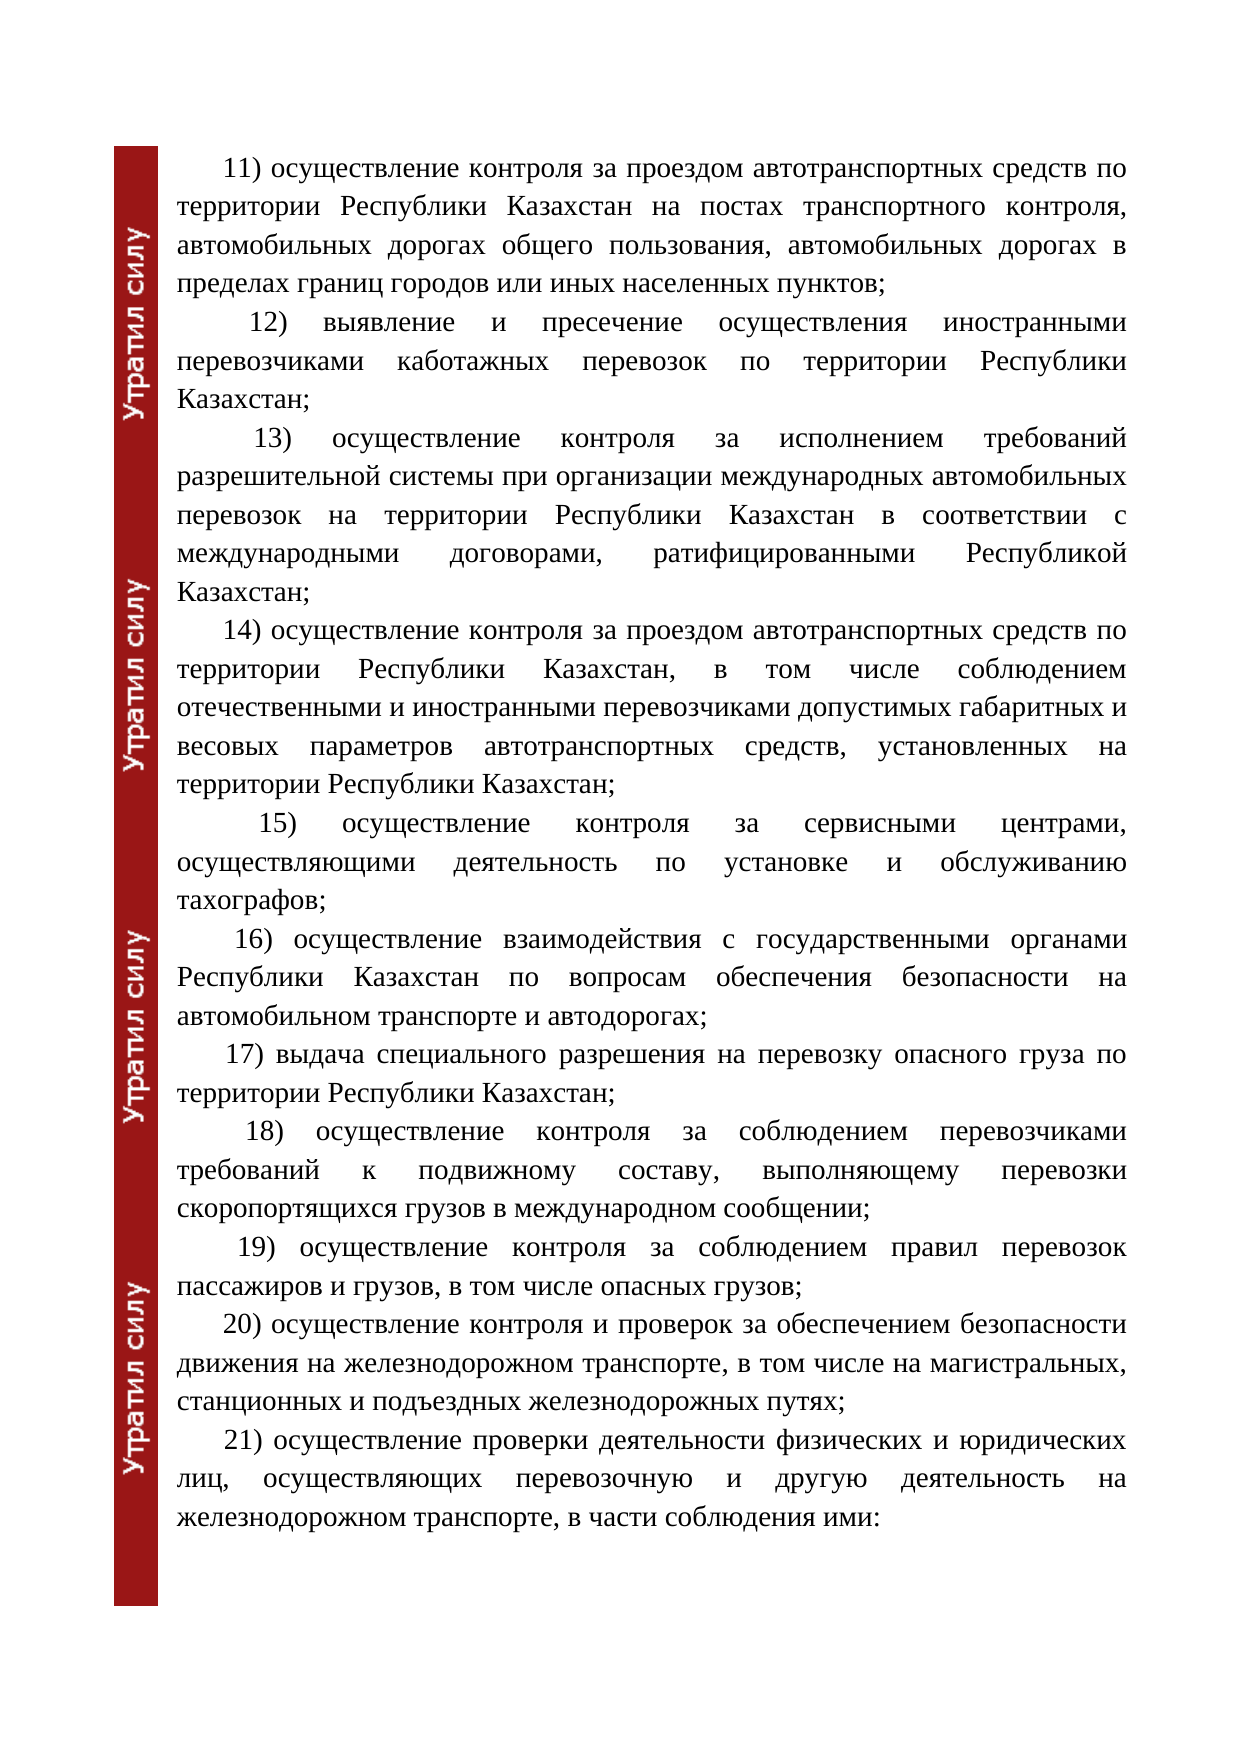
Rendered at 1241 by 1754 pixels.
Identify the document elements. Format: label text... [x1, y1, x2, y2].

text 18) осуществление контроля за соблюдением перевозчиками требований к подвижному составу, выполняющему перевозки скоропортящихся грузов в международном сообщении; [112, 1113, 1128, 1224]
text 15) осуществление контроля за сервисными центрами, осуществляющими деятельность по установке и обслуживанию тахографов; [112, 805, 1128, 916]
text 12) выявление и пресечение осуществления иностранными перевозчиками каботажных перевозок по территории Республики Казахстан; [112, 304, 1128, 415]
text 16) осуществление взаимодействия с государственными органами Республики Казахстан по вопросам обеспечения безопасности на автомобильном транспорте и автодорогах; [112, 921, 1128, 1031]
picture [114, 1031, 158, 1036]
text 21) осуществление проверки деятельности физических и юридических лиц, осуществляющих перевозочную и другую деятельность на железнодорожном транспорте, в части соблюдения ими: [112, 1422, 1128, 1532]
text 13) осуществление контроля за исполнением требований разрешительной системы при организации международных автомобильных перевозок на территории Республики Казахстан в соответствии с международными договорами, ратифицированными Республикой Казахстан; [112, 420, 1128, 607]
picture [114, 607, 158, 612]
picture [114, 1417, 158, 1422]
text 20) осуществление контроля и проверок за обеспечением безопасности движения на железнодорожном транспорте, в том числе на магистральных, станционных и подъездных железнодорожных путях; [112, 1306, 1128, 1417]
picture [114, 800, 158, 805]
text 19) осуществление контроля за соблюдением правил перевозок пассажиров и грузов, в том числе опасных грузов; [112, 1229, 1128, 1301]
picture [114, 146, 158, 150]
text 17) выдача специального разрешения на перевозку опасного груза по территории Республики Казахстан; [112, 1036, 1128, 1108]
picture [114, 415, 158, 420]
picture [114, 1108, 158, 1113]
picture [114, 1224, 158, 1229]
picture [114, 1532, 158, 1606]
picture [114, 916, 158, 921]
picture [114, 1301, 158, 1306]
text 11) осуществление контроля за проездом автотранспортных средств по территории Республики Казахстан на постах транспортного контроля, автомобильных дорогах общего пользования, автомобильных дорогах в пределах границ городов или иных населенных пунктов; [112, 150, 1128, 299]
picture [114, 299, 158, 304]
text 14) осуществление контроля за проездом автотранспортных средств по территории Республики Казахстан, в том числе соблюдением отечественными и иностранными перевозчиками допустимых габаритных и весовых параметров автотранспортных средств, установленных на территории Республики Казахстан; [112, 612, 1128, 800]
